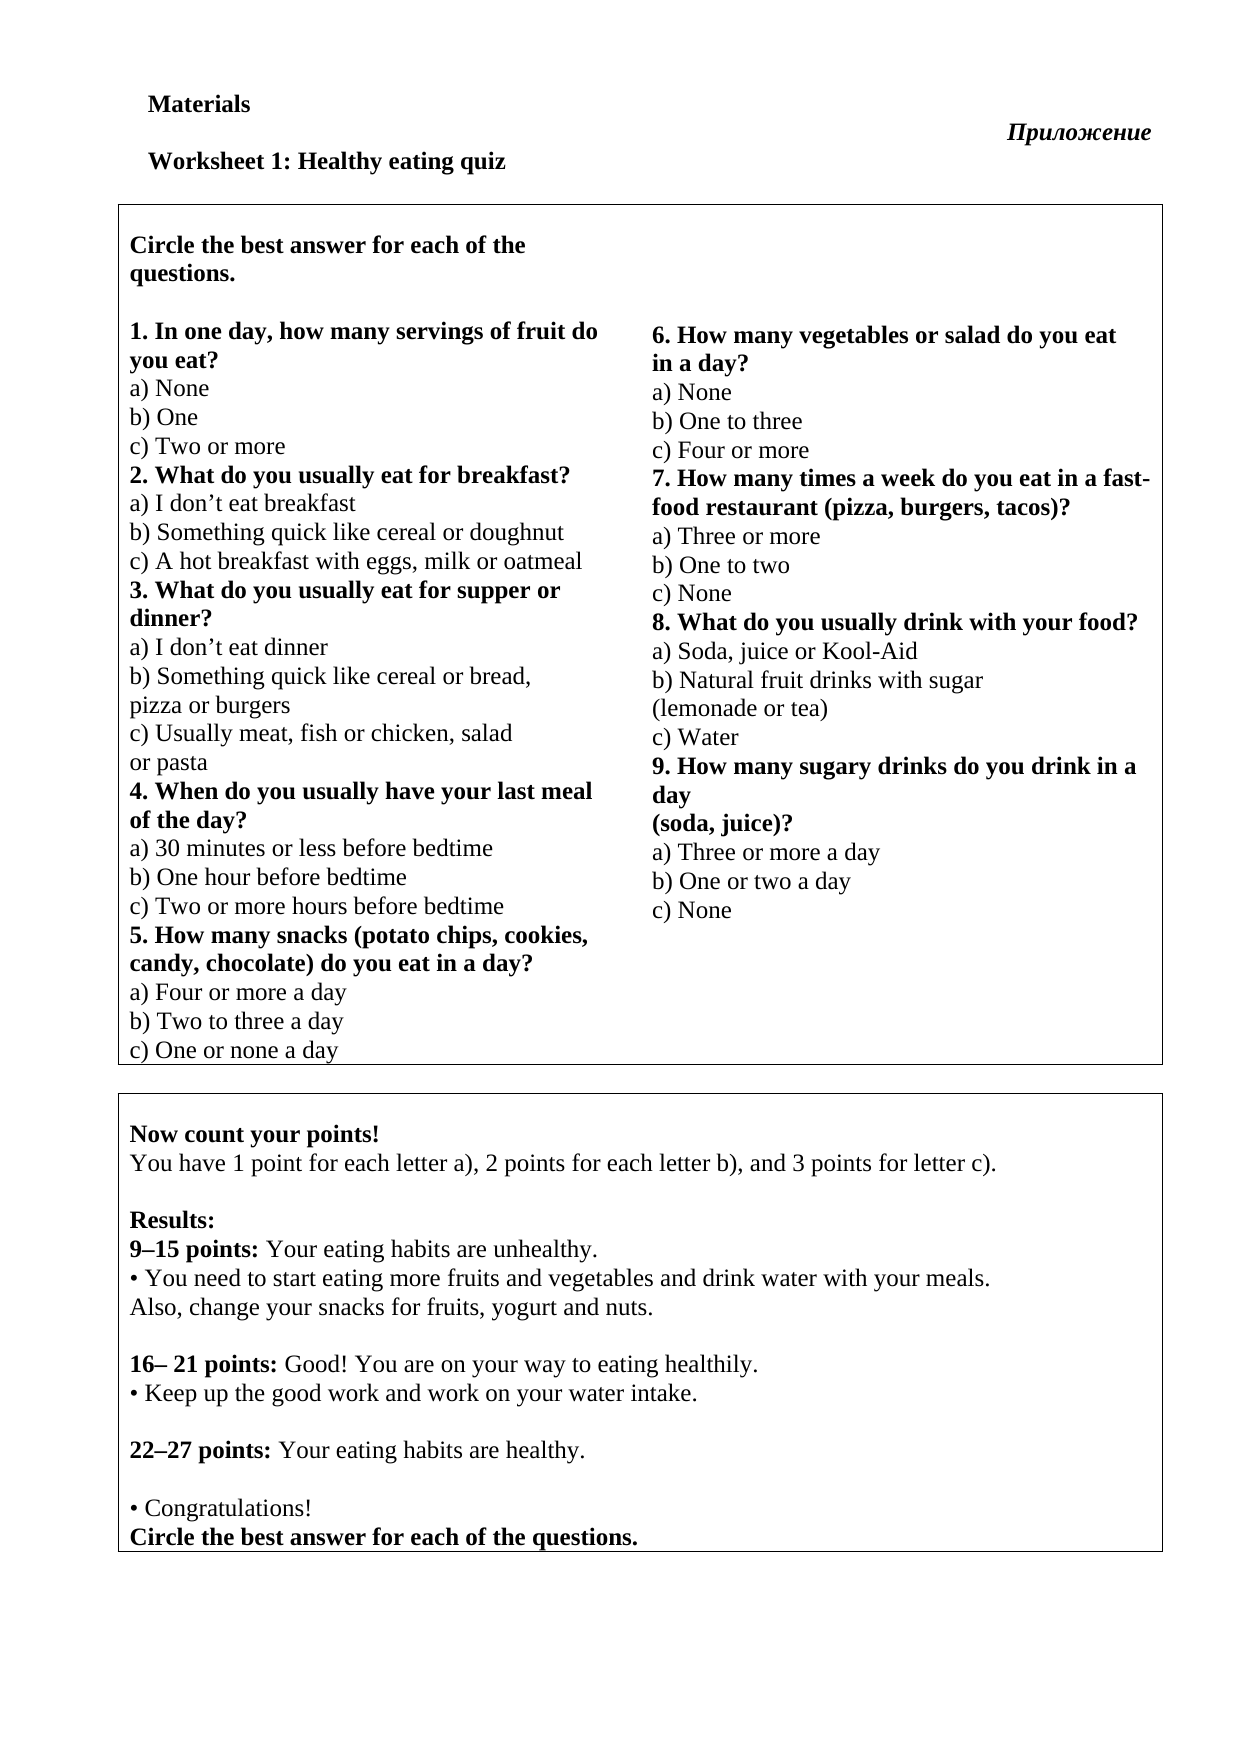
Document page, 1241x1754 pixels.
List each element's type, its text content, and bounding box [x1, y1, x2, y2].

table_header 6. How many vegetables or salad do you eat in a day? a) None b) One to three c) Four or more 7. How many times a week do you eat in a fast-food restaurant (pizza, burgers, tacos)? a) Three or more b) One to two c) None 8. What do you usually drink with your food? a) Soda, juice or Kool-Aid b) Natural fruit drinks with sugar (lemonade or tea) c) Water 9. How many sugary drinks do you drink in a day (soda, juice)? a) Three or more a day b) One or two a day c) None [641, 205, 1162, 1063]
text Worksheet 1: Healthy eating quiz [148, 146, 1152, 175]
text Приложение [148, 117, 1152, 146]
table_header Now count your points! You have 1 point for each letter a), 2 points for each letter b), and 3 points for letter c). Results: 9–15 points: Your eating habits are unhealthy. • You need to start eating more fruits and vegetables and drink water with your meals. Also, change your snacks for fruits, yogurt and nuts. 16– 21 points: Good! You are on your way to eating healthily. • Keep up the good work and work on your water intake. 22–27 points: Your eating habits are healthy. • Congratulations! Circle the best answer for each of the questions. [119, 1094, 1162, 1551]
table_header Circle the best answer for each of the questions. 1. In one day, how many servings of fruit do you eat? a) None b) One c) Two or more 2. What do you usually eat for breakfast? a) I don’t eat breakfast b) Something quick like cereal or doughnut c) A hot breakfast with eggs, milk or oatmeal 3. What do you usually eat for supper or dinner? a) I don’t eat dinner b) Something quick like cereal or bread, pizza or burgers c) Usually meat, fish or chicken, salad or pasta 4. When do you usually have your last meal of the day? a) 30 minutes or less before bedtime b) One hour before bedtime c) Two or more hours before bedtime 5. How many snacks (potato chips, cookies, candy, chocolate) do you eat in a day? a) Four or more a day b) Two to three a day c) One or none a day [119, 205, 641, 1063]
text Materials [148, 89, 1152, 117]
